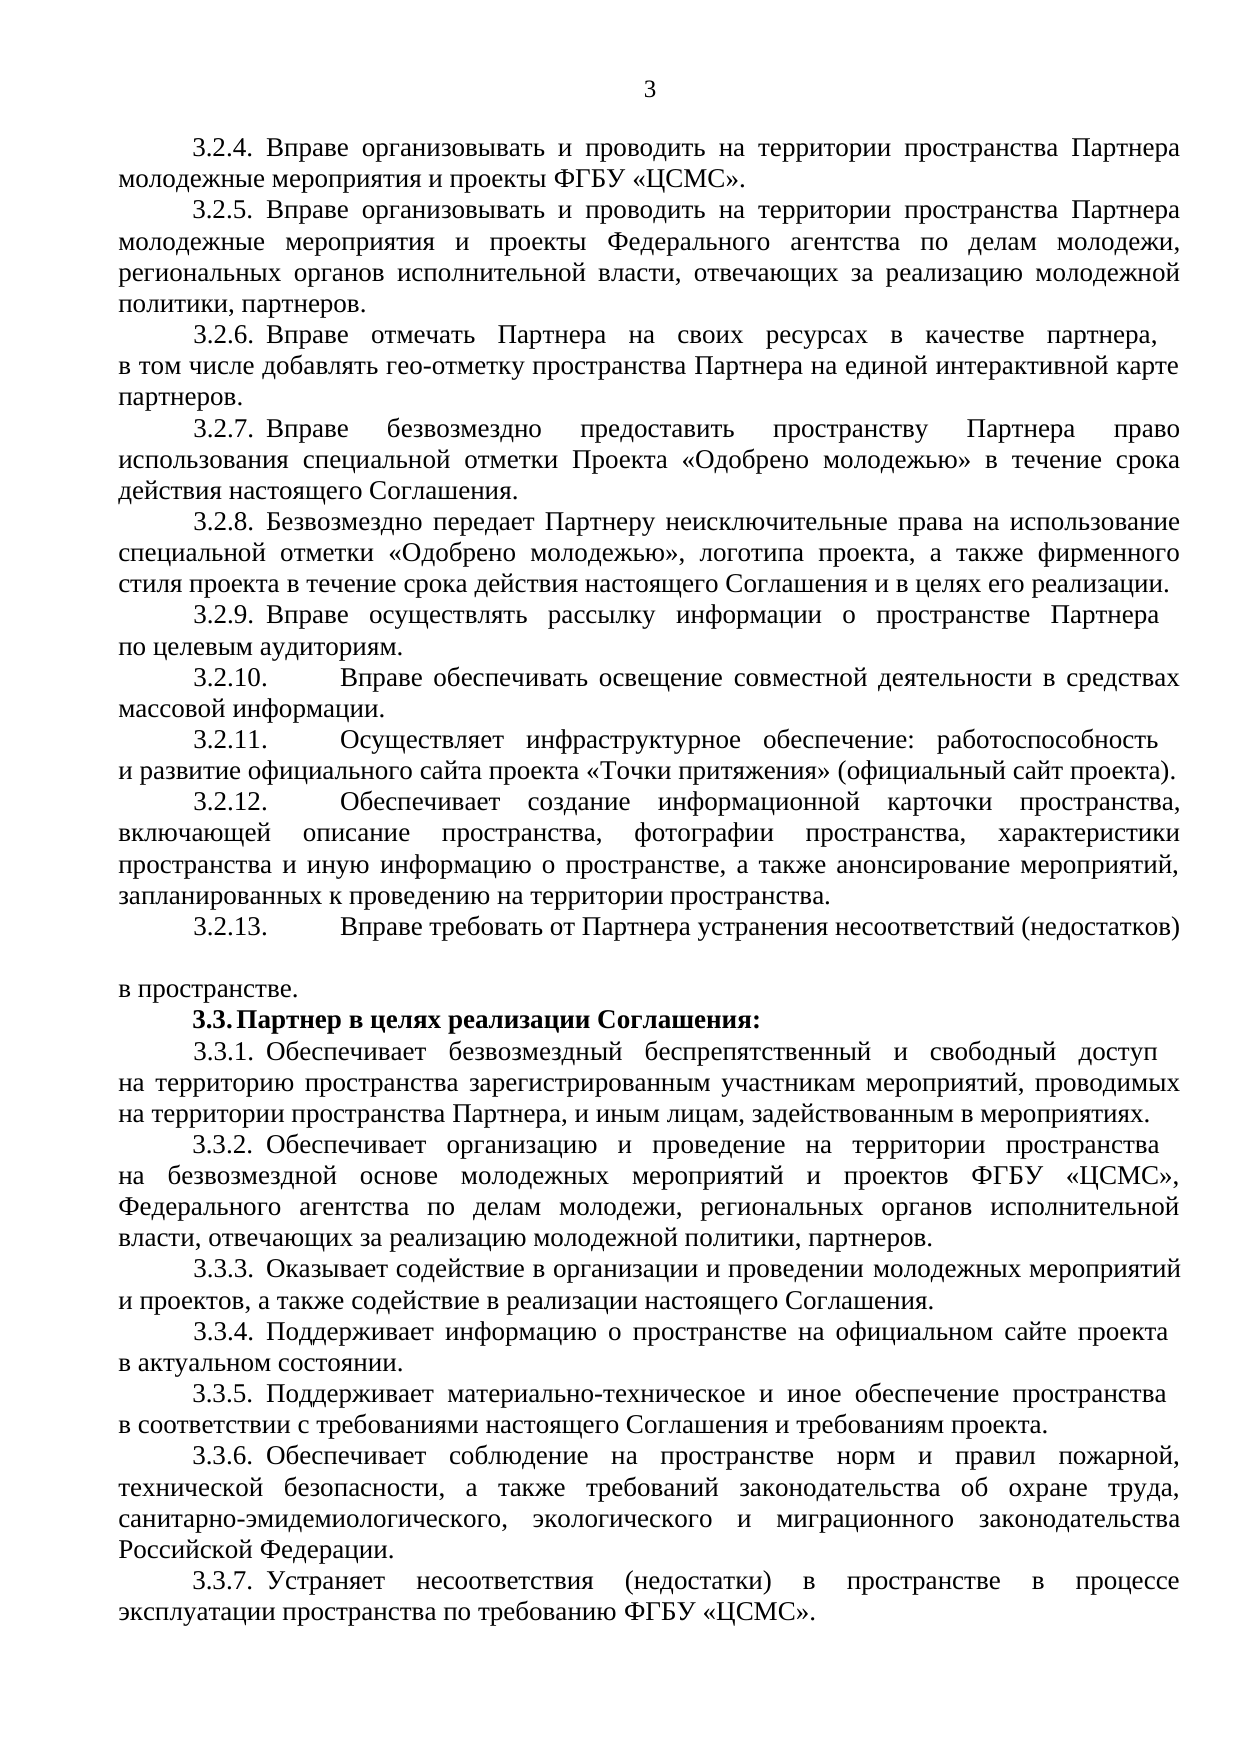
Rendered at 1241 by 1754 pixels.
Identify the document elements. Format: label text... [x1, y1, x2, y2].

list Обеспечивает безвозмездный беспрепятственный и свободный доступ на территорию пространства зарегистрированным участникам мероприятий, проводимых на территории пространства Партнера, и иным лицам, задействованным в мероприятиях. [118, 1034, 1181, 1128]
list Безвозмездно передает Партнеру неисключительные права на использование специальной отметки «Одобрено молодежью», логотипа проекта, а также фирменного стиля проекта в течение срока действия настоящего Соглашения и в целях его реализации. [118, 505, 1181, 598]
list Обеспечивает организацию и проведение на территории пространства на безвозмездной основе молодежных мероприятий и проектов ФГБУ «ЦСМС», Федерального агентства по делам молодежи, региональных органов исполнительной власти, отвечающих за реализацию молодежной политики, партнеров. [118, 1128, 1181, 1253]
list Вправе обеспечивать освещение совместной деятельности в средствах массовой информации. [118, 661, 1181, 723]
list Обеспечивает соблюдение на пространстве норм и правил пожарной, технической безопасности, а также требований законодательства об охране труда, санитарно-эмидемиологического, экологического и миграционного законодательства Российской Федерации. [118, 1439, 1181, 1564]
list Осуществляет инфраструктурное обеспечение: работоспособность и развитие официального сайта проекта «Точки притяжения» (официальный сайт проекта). [118, 723, 1181, 785]
list Вправе осуществлять рассылку информации о пространстве Партнера по целевым аудиториям. [118, 598, 1181, 661]
list Вправе безвозмездно предоставить пространству Партнера право использования специальной отметки Проекта «Одобрено молодежью» в течение срока действия настоящего Соглашения. [118, 412, 1181, 505]
list Оказывает содействие в организации и проведении молодежных мероприятий и проектов, а также содействие в реализации настоящего Соглашения. [118, 1253, 1181, 1315]
list Обеспечивает создание информационной карточки пространства, включающей описание пространства, фотографии пространства, характеристики пространства и иную информацию о пространстве, а также анонсирование мероприятий, запланированных к проведению на территории пространства. [118, 785, 1181, 910]
list Вправе отмечать Партнера на своих ресурсах в качестве партнера, в том числе добавлять гео-отметку пространства Партнера на единой интерактивной карте партнеров. [118, 318, 1181, 412]
list Поддерживает материально-техническое и иное обеспечение пространства в соответствии с требованиями настоящего Соглашения и требованиям проекта. [118, 1377, 1181, 1439]
list Партнер в целях реализации Соглашения: [118, 1003, 1181, 1034]
list Вправе организовывать и проводить на территории пространства Партнера молодежные мероприятия и проекты Федерального агентства по делам молодежи, региональных органов исполнительной власти, отвечающих за реализацию молодежной политики, партнеров. [118, 194, 1181, 318]
list Поддерживает информацию о пространстве на официальном сайте проекта в актуальном состоянии. [118, 1315, 1181, 1377]
list Устраняет несоответствия (недостатки) в пространстве в процессе эксплуатации пространства по требованию ФГБУ «ЦСМС». [118, 1564, 1181, 1626]
list Вправе организовывать и проводить на территории пространства Партнера молодежные мероприятия и проекты ФГБУ «ЦСМС». [118, 131, 1181, 194]
list Вправе требовать от Партнера устранения несоответствий (недостатков) в пространстве. [118, 910, 1181, 1003]
